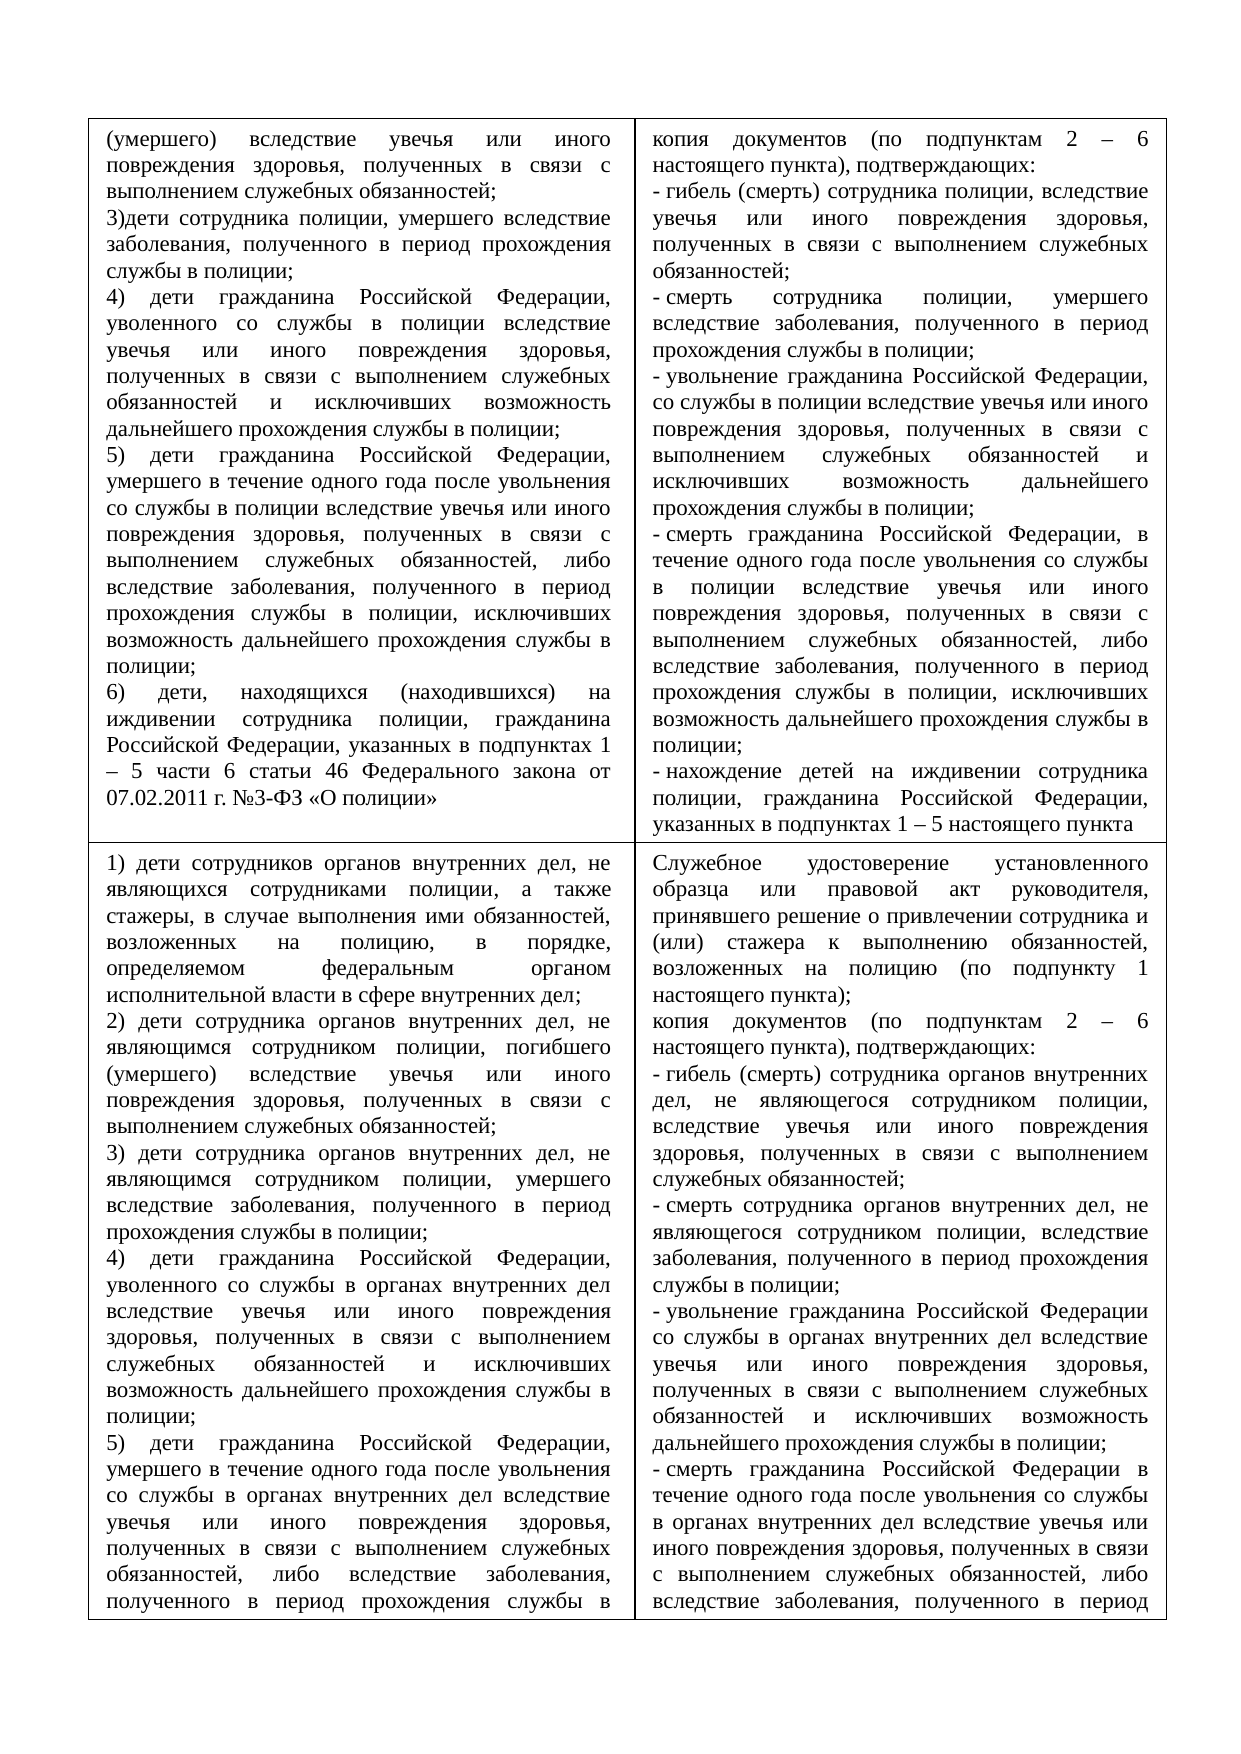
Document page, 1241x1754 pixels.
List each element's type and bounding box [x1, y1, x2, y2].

table_cell [89, 843, 634, 1619]
table_cell [636, 119, 1166, 842]
table_cell [89, 119, 634, 842]
table_cell [636, 843, 1166, 1619]
